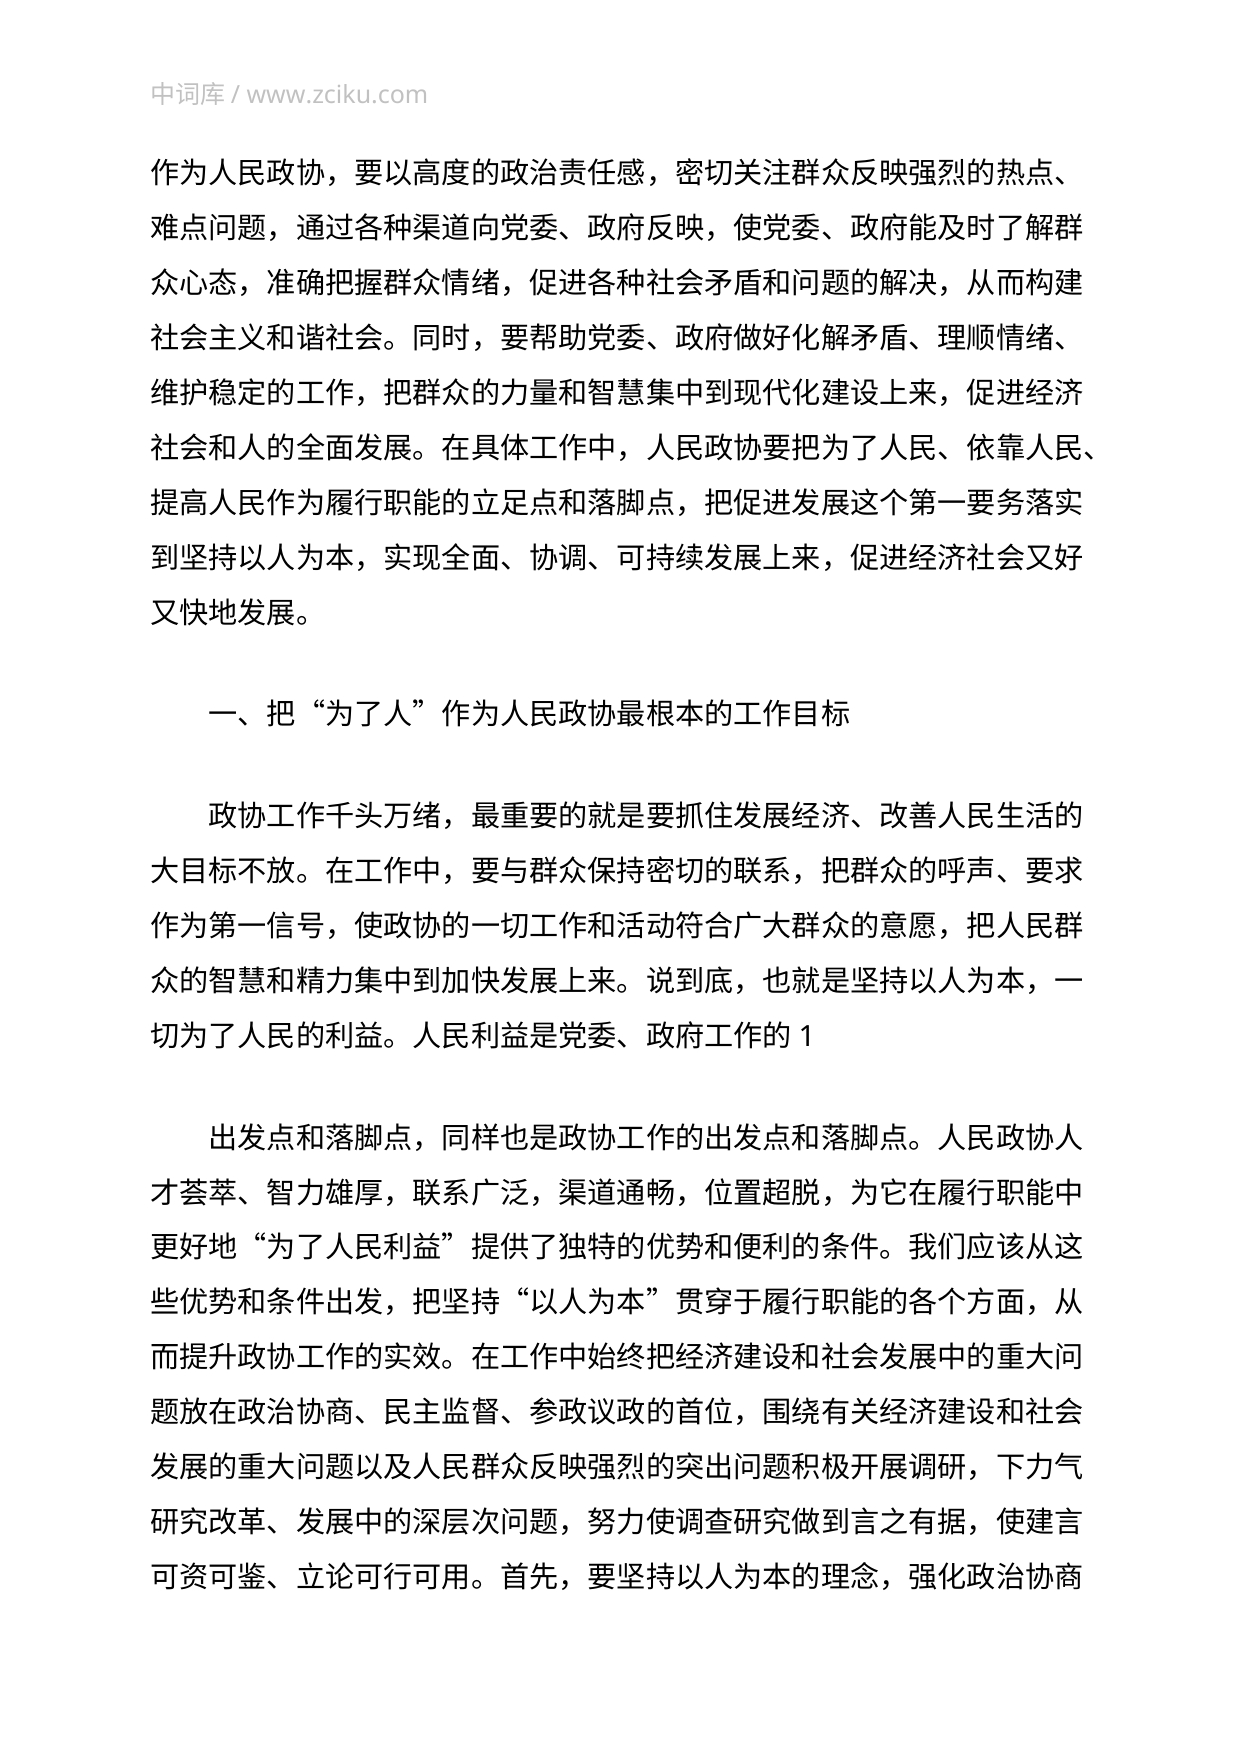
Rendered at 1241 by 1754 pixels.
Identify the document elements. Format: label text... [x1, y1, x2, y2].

text 一、把“为了人”作为人民政协最根本的工作目标 [150, 691, 1090, 733]
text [150, 150, 1090, 631]
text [150, 1114, 1090, 1596]
text 政协工作千头万绪，最重要的就是要抓住发展经济、改善人民生活的大目标不放。在工作中，要与群众保持密切的联系，把群众的呼声、要求作为第一信号，使政协的一切工作和活动符合广大群众的意愿，把人民群众的智慧和精力集中到加快发展上来。说到底，也就是坚持以人为本，一切为了人民的利益。人民利益是党委、政府工作的 1 [150, 793, 1090, 1055]
